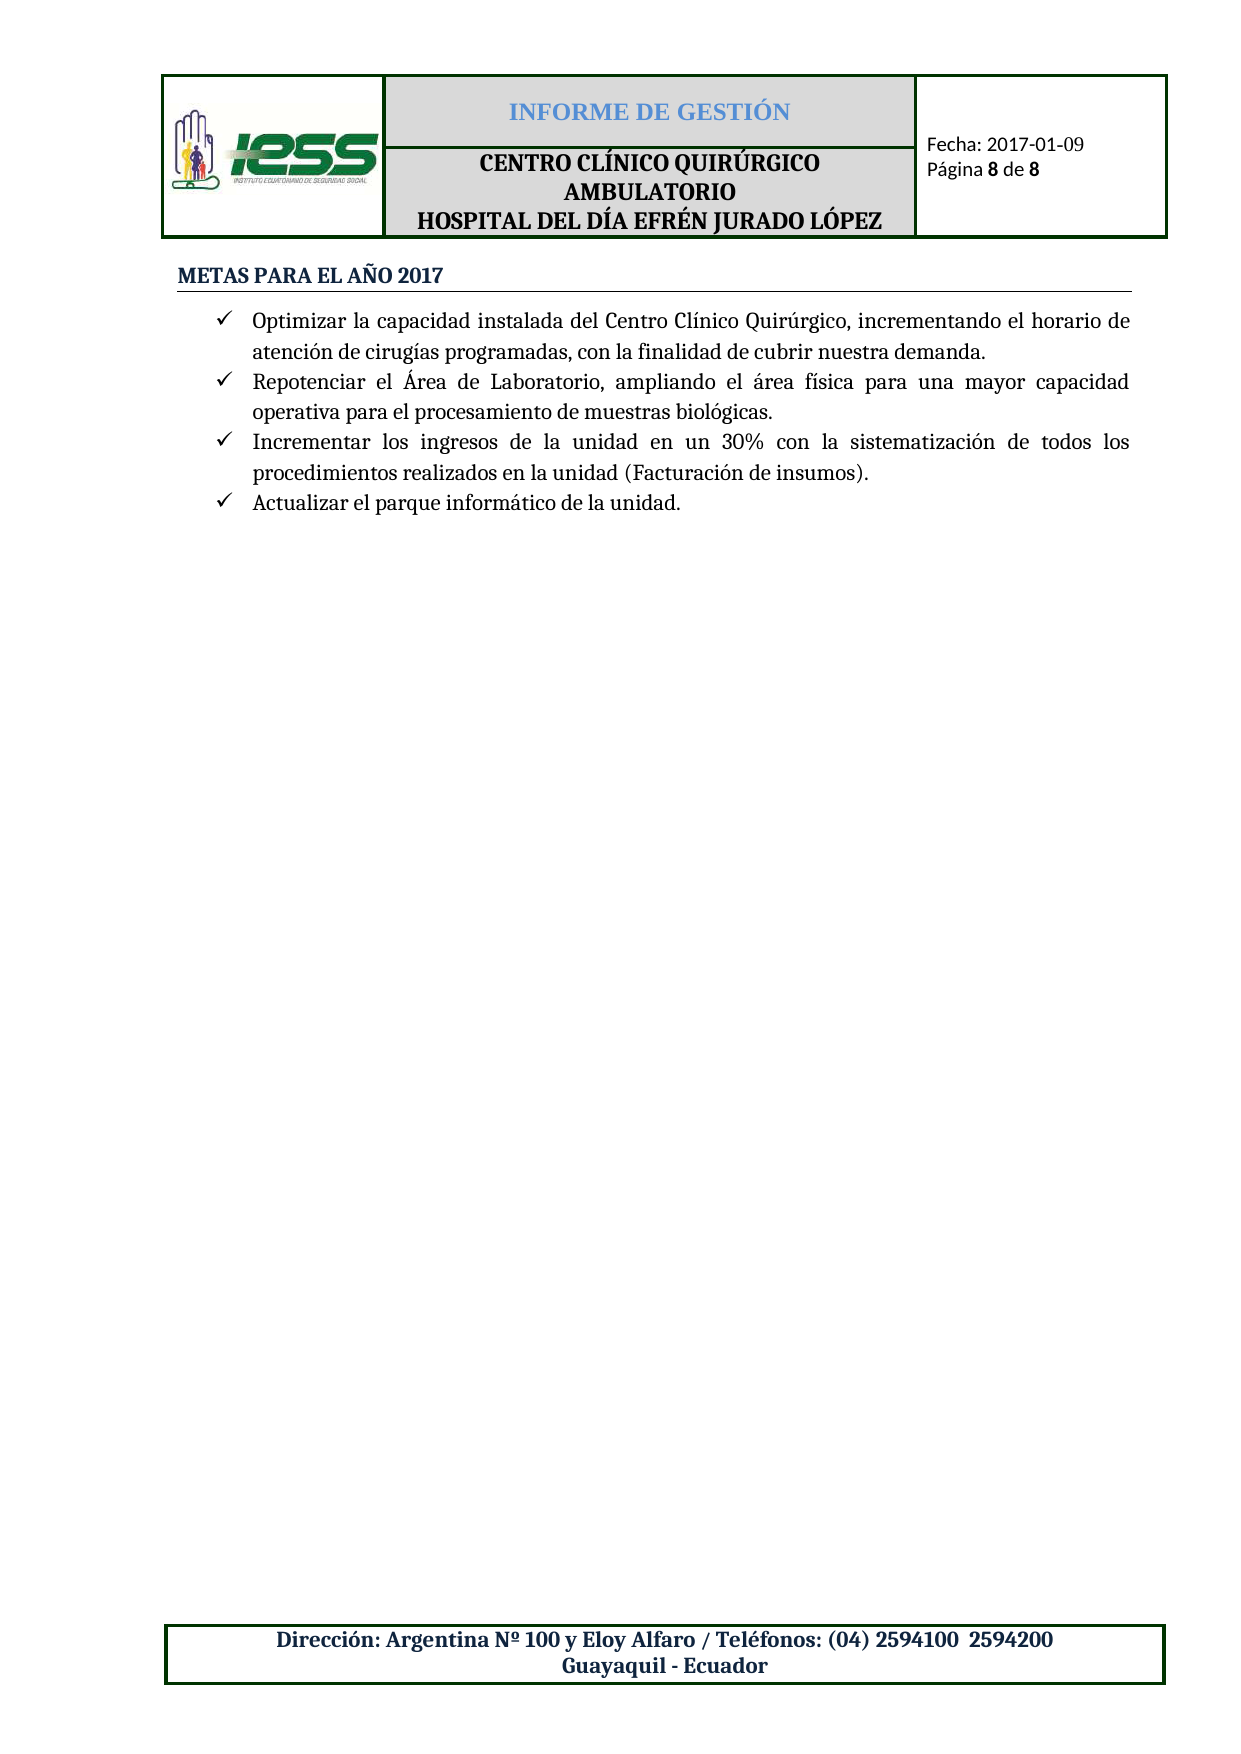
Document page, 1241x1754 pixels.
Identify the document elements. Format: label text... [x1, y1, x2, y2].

list Repotenciar el Área de Laboratorio, ampliando el área física para una mayor capacidad operativa para el procesamiento de muestras biológicas. [215, 369, 1132, 425]
text METAS PARA EL AÑO 2017 [177, 262, 1132, 291]
list Actualizar el parque informático de la unidad. [215, 489, 1132, 516]
list Optimizar la capacidad instalada del Centro Clínico Quirúrgico, incrementando el horario de atención de cirugías programadas, con la finalidad de cubrir nuestra demanda. [215, 308, 1132, 365]
list Incrementar los ingresos de la unidad en un 30% con la sistematización de todos los procedimientos realizados en la unidad (Facturación de insumos). [215, 429, 1132, 486]
